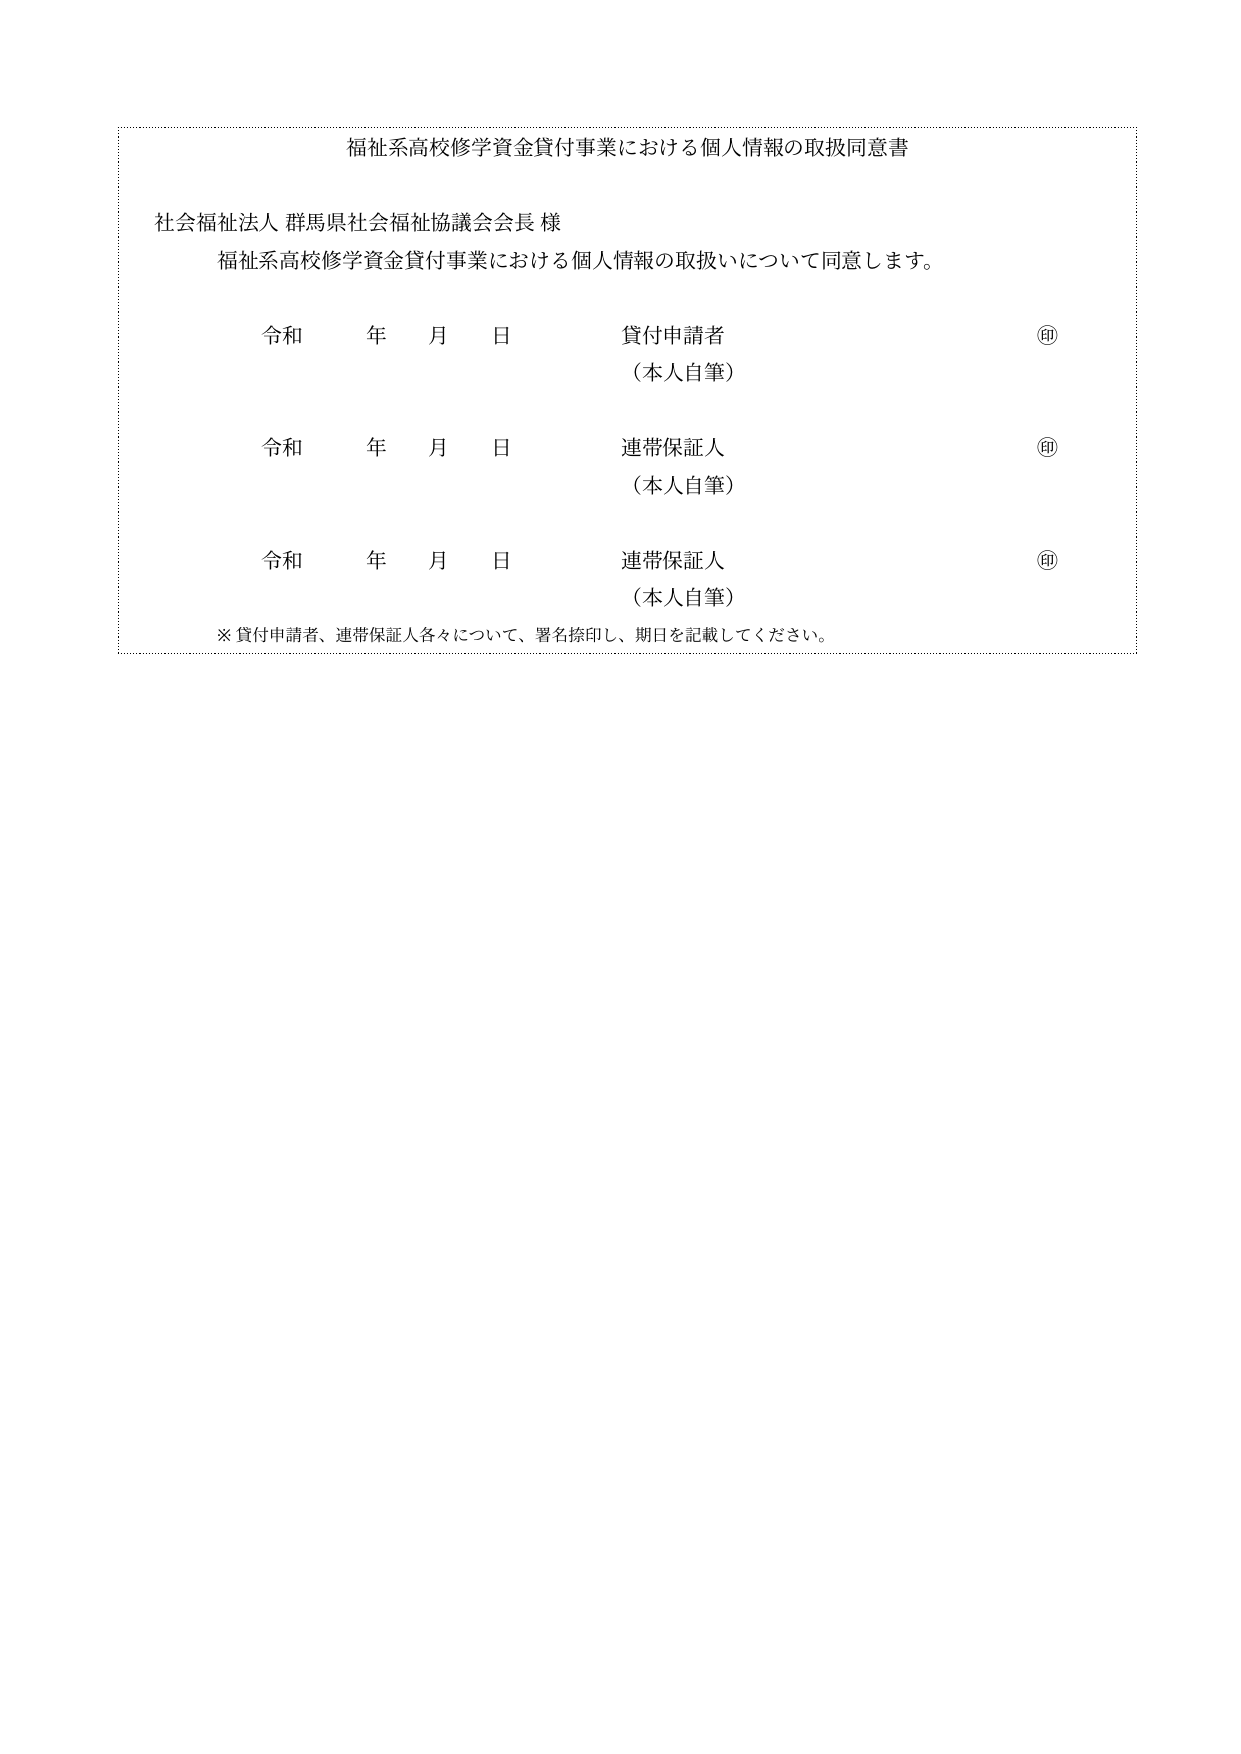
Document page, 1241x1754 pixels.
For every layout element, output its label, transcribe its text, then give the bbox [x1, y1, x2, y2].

table_header 福祉系高校修学資金貸付事業における個人情報の取扱同意書 社会福祉法人 群馬県社会福祉協議会会長 様 福祉系高校修学資金貸付事業における個人情報の取扱いについて同意します。 令和 年 月 日 貸付申請者 ㊞ （本人自筆） 令和 年 月 日 連帯保証人 ㊞ （本人自筆） 令和 年 月 日 連帯保証人 ㊞ （本人自筆） ※ 貸付申請者、連帯保証人各々について、署名捺印し、期日を記載してください。 [118, 127, 1137, 653]
